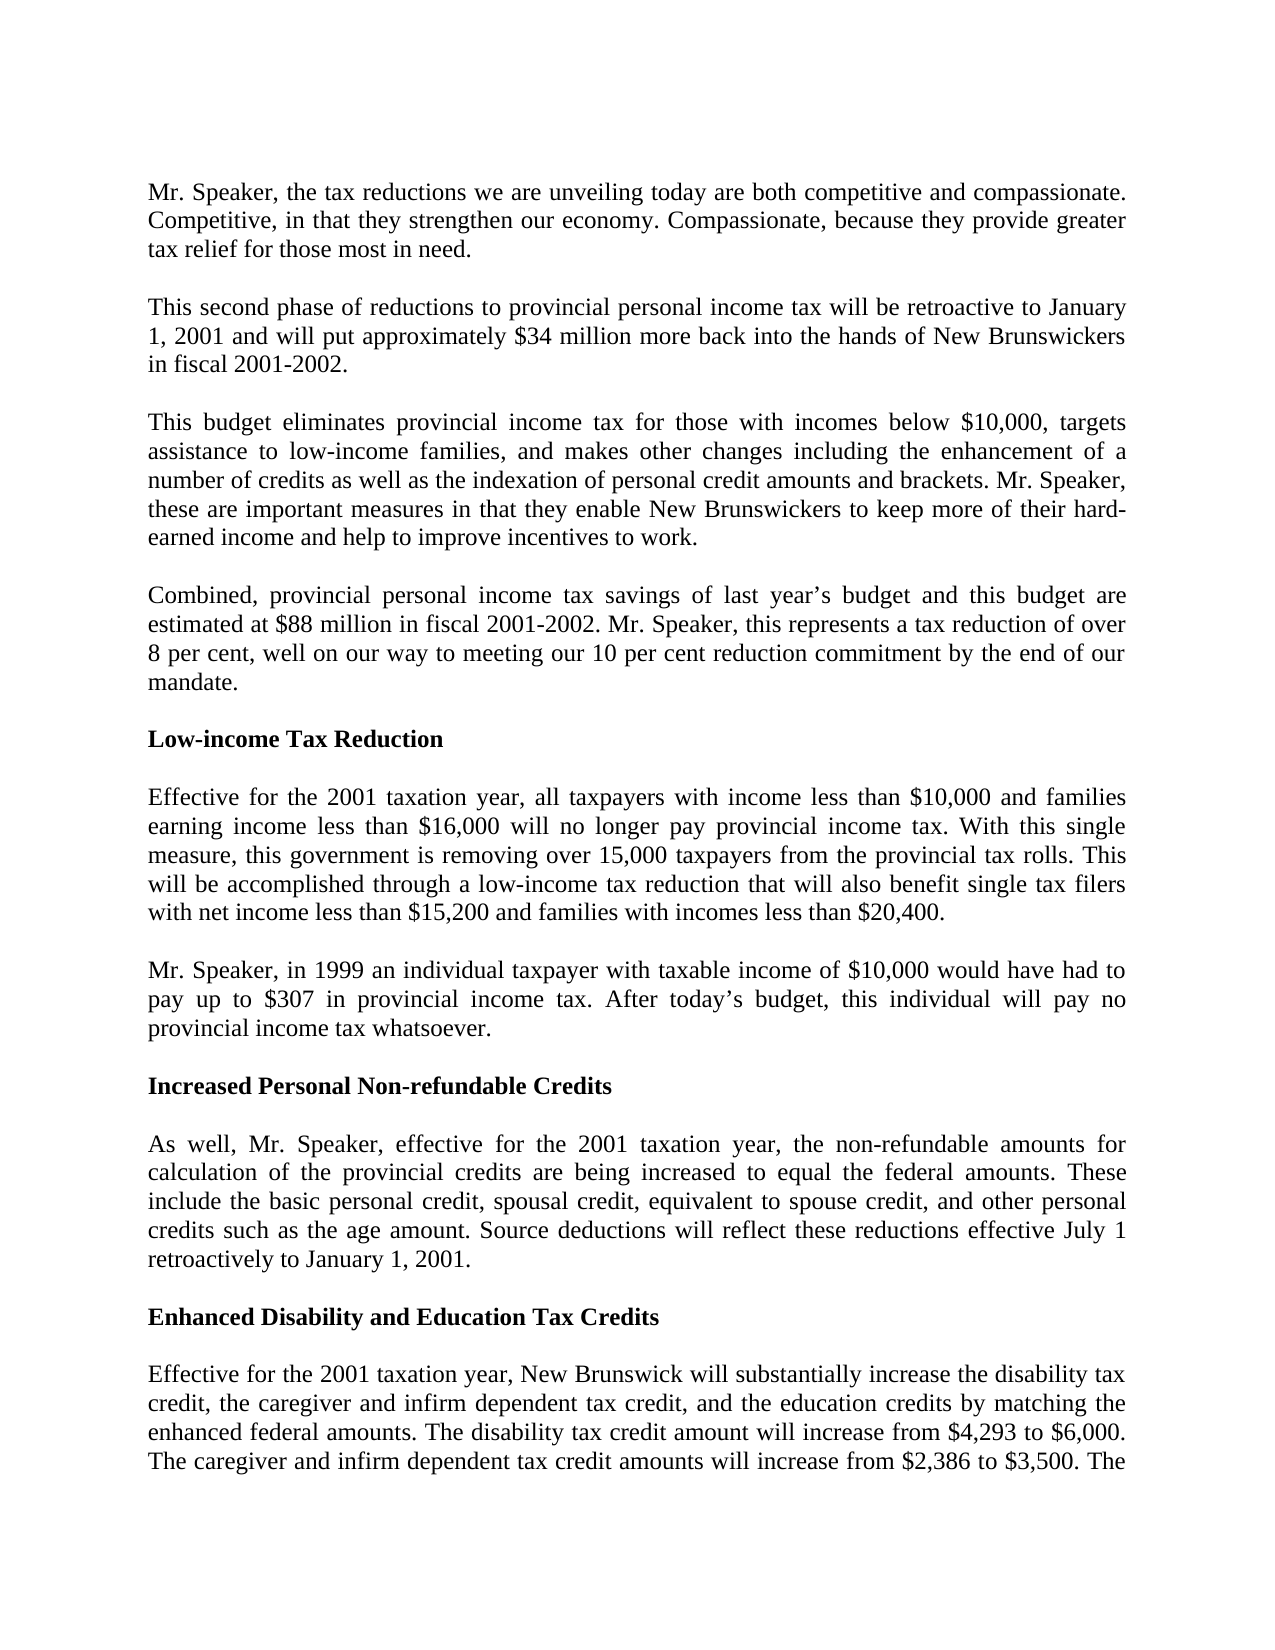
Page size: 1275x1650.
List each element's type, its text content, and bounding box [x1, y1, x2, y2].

text This second phase of reductions to provincial personal income tax will be retroactive to January 1, 2001 and will put approximately $34 million more back into the hands of New Brunswickers in fiscal 2001-2002. [148, 292, 1127, 378]
text Increased Personal Non-refundable Credits [148, 1071, 1127, 1099]
text Effective for the 2001 taxation year, all taxpayers with income less than $10,000 and families earning income less than $16,000 will no longer pay provincial income tax. With this single measure, this government is removing over 15,000 taxpayers from the provincial tax rolls. This will be accomplished through a low-income tax reduction that will also benefit single tax filers with net income less than $15,200 and families with incomes less than $20,400. [148, 782, 1127, 926]
text This budget eliminates provincial income tax for those with incomes below $10,000, targets assistance to low-income families, and makes other changes including the enhancement of a number of credits as well as the indexation of personal credit amounts and brackets. Mr. Speaker, these are important measures in that they enable New Brunswickers to keep more of their hard- earned income and help to improve incentives to work. [148, 407, 1127, 551]
text Low-income Tax Reduction [148, 724, 1127, 753]
text Mr. Speaker, in 1999 an individual taxpayer with taxable income of $10,000 would have had to pay up to $307 in provincial income tax. After today’s budget, this individual will pay no provincial income tax whatsoever. [148, 955, 1127, 1042]
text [148, 1359, 1127, 1474]
text Enhanced Disability and Education Tax Credits [148, 1302, 1127, 1330]
text Mr. Speaker, the tax reductions we are unveiling today are both competitive and compassionate. Competitive, in that they strengthen our economy. Compassionate, because they provide greater tax relief for those most in need. [148, 177, 1127, 263]
text Combined, provincial personal income tax savings of last year’s budget and this budget are estimated at $88 million in fiscal 2001-2002. Mr. Speaker, this represents a tax reduction of over 8 per cent, well on our way to meeting our 10 per cent reduction commitment by the end of our mandate. [148, 580, 1127, 695]
text As well, Mr. Speaker, effective for the 2001 taxation year, the non-refundable amounts for calculation of the provincial credits are being increased to equal the federal amounts. These include the basic personal credit, spousal credit, equivalent to spouse credit, and other personal credits such as the age amount. Source deductions will reflect these reductions effective July 1 retroactively to January 1, 2001. [148, 1129, 1127, 1272]
